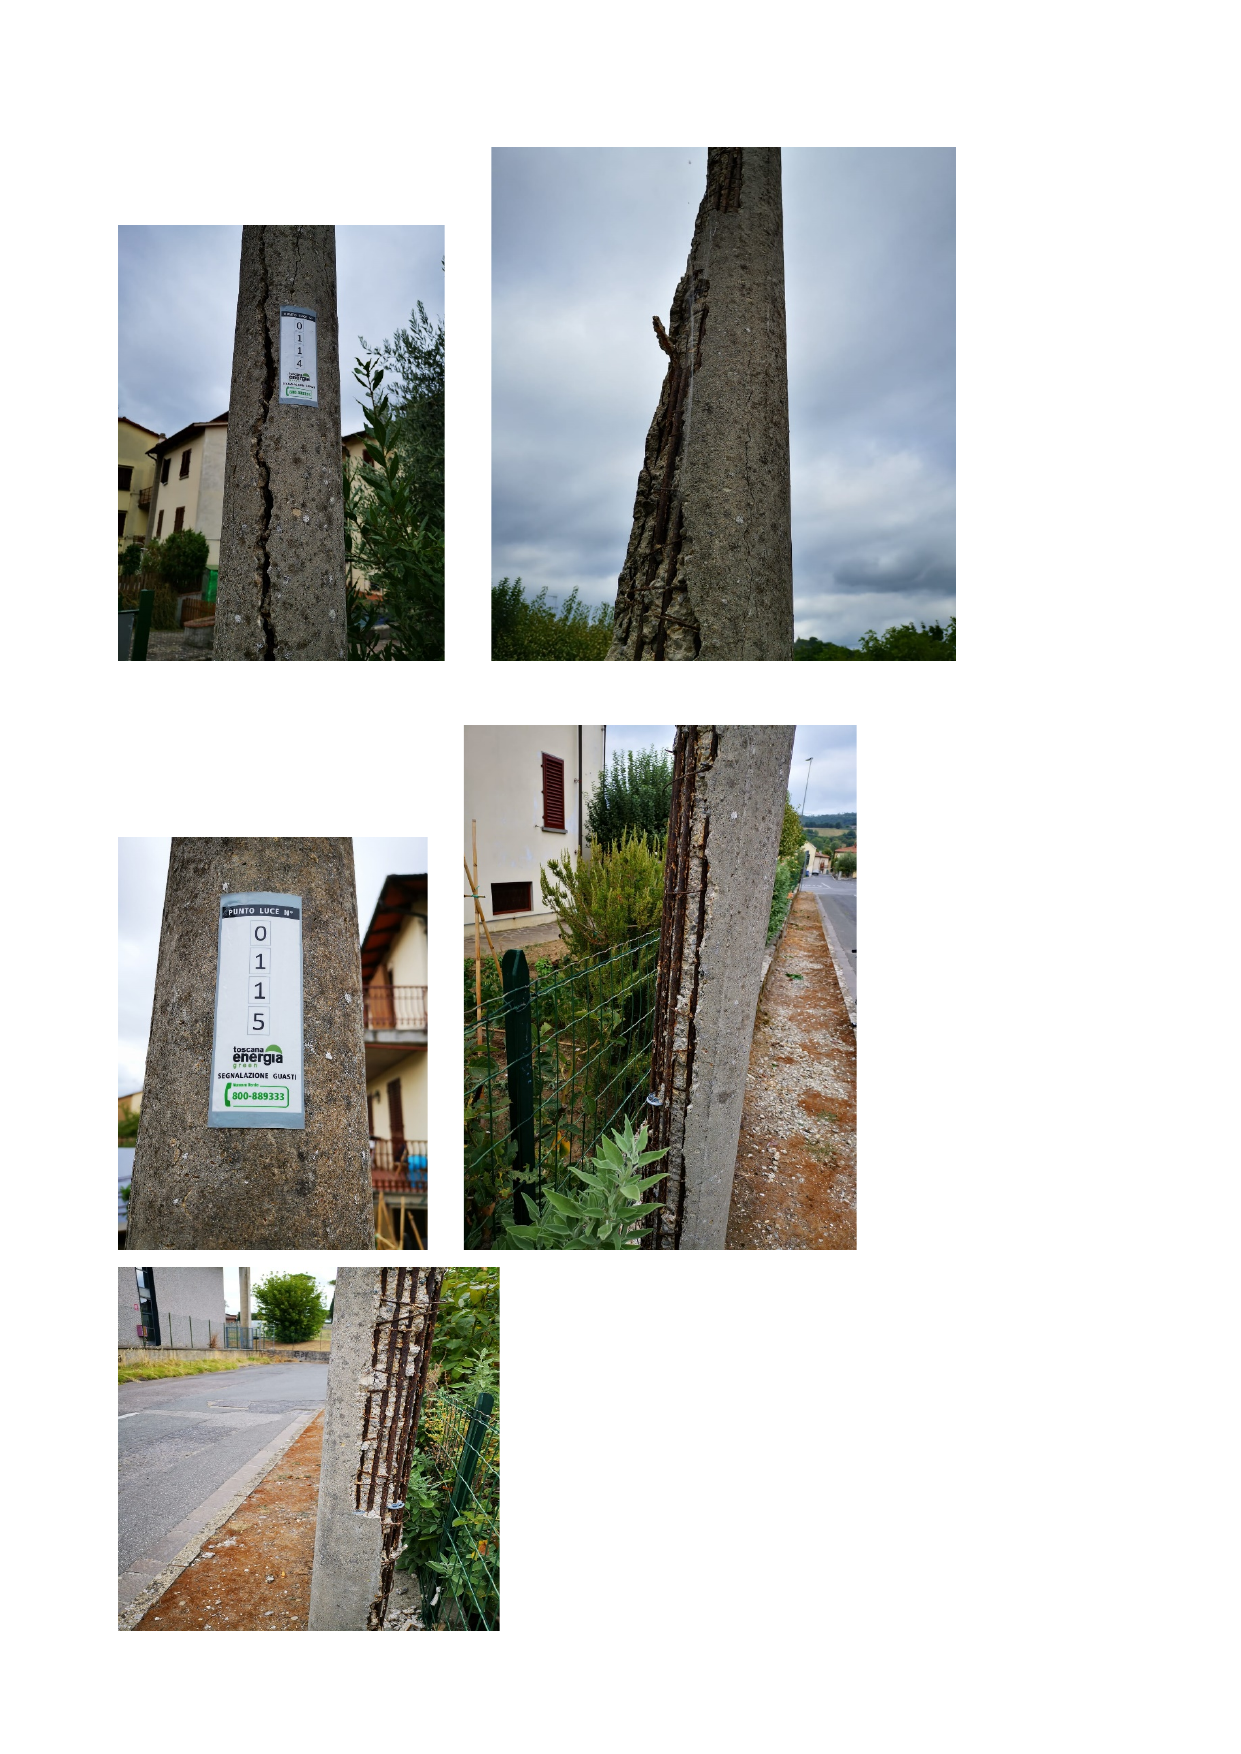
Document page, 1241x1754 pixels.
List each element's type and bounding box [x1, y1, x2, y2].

picture [118, 837, 428, 1250]
picture [491, 147, 956, 661]
picture [463, 725, 857, 1250]
picture [118, 1267, 500, 1631]
picture [118, 225, 445, 661]
